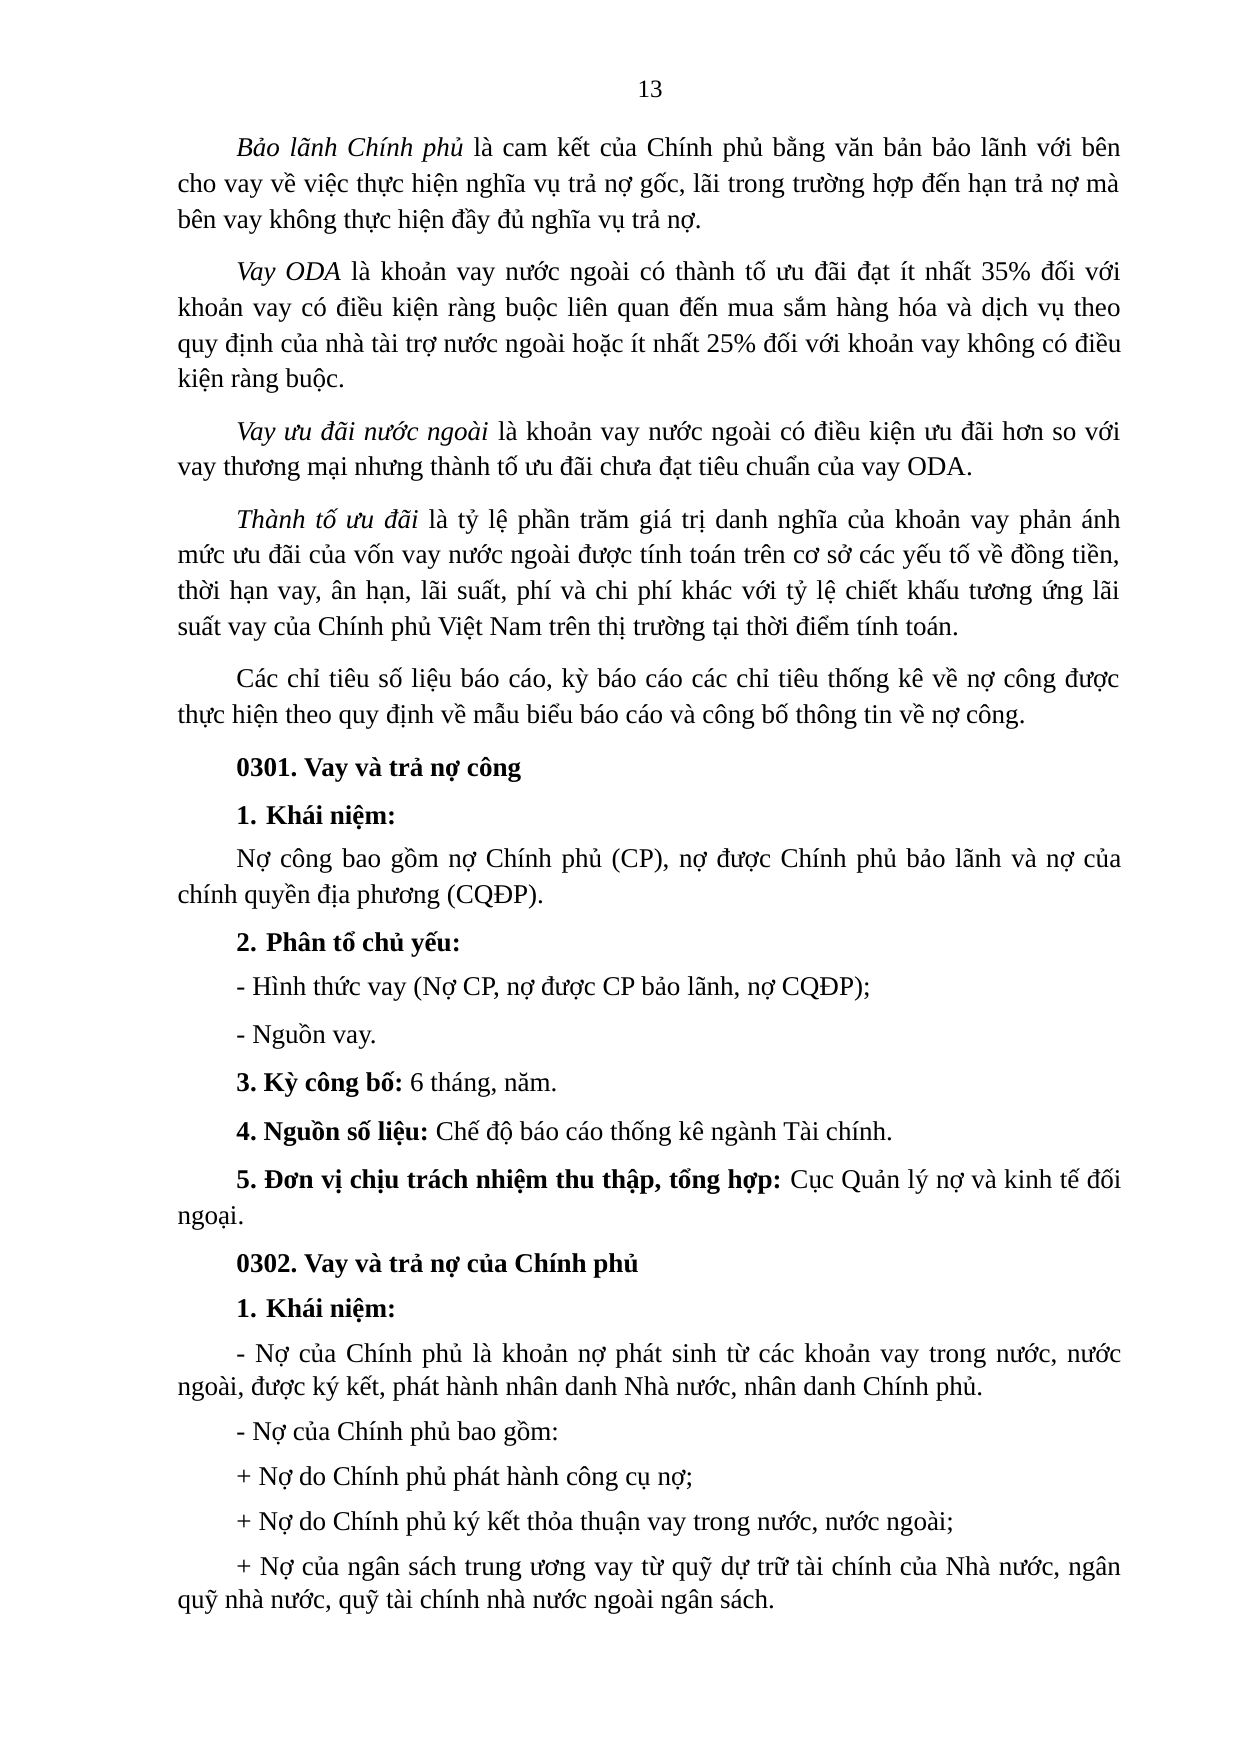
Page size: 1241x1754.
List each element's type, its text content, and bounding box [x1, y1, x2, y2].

list Khái niệm: [177, 1292, 1122, 1323]
list Phân tổ chủ yếu: [177, 926, 1122, 958]
text Thành tố ưu đãi là tỷ lệ phần trăm giá trị danh nghĩa của khoản vay phản ánh mức ưu đãi của vốn vay nước ngoài được tính toán trên cơ sở các yếu tố về đồng tiền, thời hạn vay, ân hạn, lãi suất, phí và chi phí khác với tỷ lệ chiết khấu tương ứng lãi suất vay của Chính phủ Việt Nam trên thị trường tại thời điểm tính toán. [177, 503, 1122, 641]
text - Hình thức vay (Nợ CP, nợ được CP bảo lãnh, nợ CQĐP); [177, 970, 1122, 1001]
text - Nợ của Chính phủ bao gồm: [177, 1415, 1122, 1446]
text Bảo lãnh Chính phủ là cam kết của Chính phủ bằng văn bản bảo lãnh với bên cho vay về việc thực hiện nghĩa vụ trả nợ gốc, lãi trong trường hợp đến hạn trả nợ mà bên vay không thực hiện đầy đủ nghĩa vụ trả nợ. [177, 131, 1122, 234]
text 0301. Vay và trả nợ công [177, 751, 1122, 782]
list Khái niệm: [177, 799, 1122, 830]
text 4. Nguồn số liệu: Chế độ báo cáo thống kê ngành Tài chính. [177, 1115, 1122, 1146]
text Các chỉ tiêu số liệu báo cáo, kỳ báo cáo các chỉ tiêu thống kê về nợ công được thực hiện theo quy định về mẫu biểu báo cáo và công bố thông tin về nợ công. [177, 662, 1122, 729]
text 3. Kỳ công bố: 6 tháng, năm. [177, 1067, 1122, 1098]
text - Nợ của Chính phủ là khoản nợ phát sinh từ các khoản vay trong nước, nước ngoài, được ký kết, phát hành nhân danh Nhà nước, nhân danh Chính phủ. [177, 1337, 1122, 1401]
text 0302. Vay và trả nợ của Chính phủ [177, 1247, 1122, 1278]
text + Nợ do Chính phủ ký kết thỏa thuận vay trong nước, nước ngoài; [177, 1505, 1122, 1536]
text - Nguồn vay. [177, 1018, 1122, 1049]
text + Nợ do Chính phủ phát hành công cụ nợ; [177, 1460, 1122, 1491]
list + Nợ của ngân sách trung ương vay từ quỹ dự trữ tài chính của Nhà nước, ngân quỹ nhà nước, quỹ tài chính nhà nước ngoài ngân sách. [177, 1550, 1122, 1614]
text Vay ưu đãi nước ngoài là khoản vay nước ngoài có điều kiện ưu đãi hơn so với vay thương mại nhưng thành tố ưu đãi chưa đạt tiêu chuẩn của vay ODA. [177, 415, 1122, 482]
text Vay ODA là khoản vay nước ngoài có thành tố ưu đãi đạt ít nhất 35% đối với khoản vay có điều kiện ràng buộc liên quan đến mua sắm hàng hóa và dịch vụ theo quy định của nhà tài trợ nước ngoài hoặc ít nhất 25% đối với khoản vay không có điều kiện ràng buộc. [177, 255, 1122, 393]
text 5. Đơn vị chịu trách nhiệm thu thập, tổng hợp: Cục Quản lý nợ và kinh tế đối ngoại. [177, 1163, 1122, 1230]
text Nợ công bao gồm nợ Chính phủ (CP), nợ được Chính phủ bảo lãnh và nợ của chính quyền địa phương (CQĐP). [177, 842, 1122, 909]
